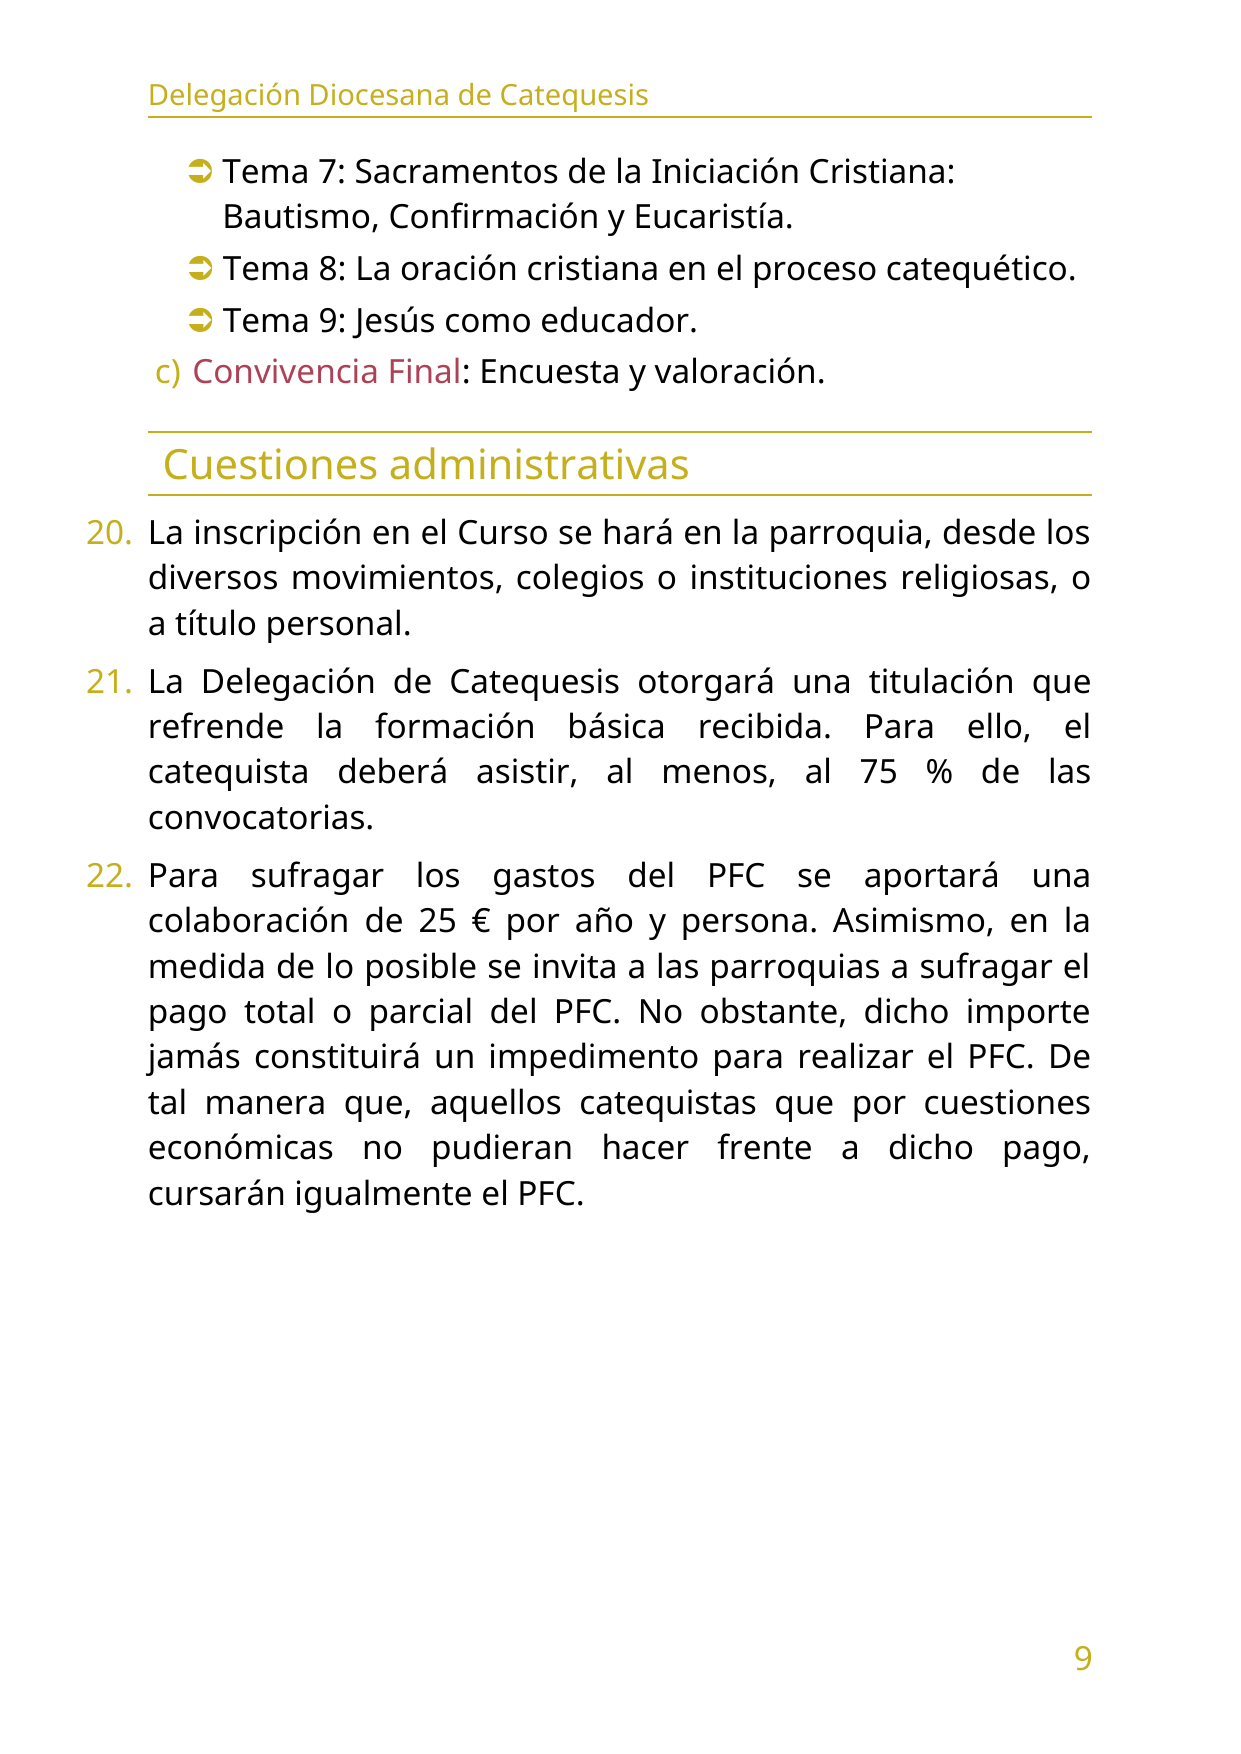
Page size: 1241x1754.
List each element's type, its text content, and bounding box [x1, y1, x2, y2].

text 22. Para sufragar los gastos del PFC se aportará una colaboración de 25 € por año y persona. Asimismo, en la medida de lo posible se invita a las parroquias a sufragar el pago total o parcial del PFC. No obstante, dicho importe jamás constituirá un impedimento para realizar el PFC. De tal manera que, aquellos catequistas que por cuestiones económicas no pudieran hacer frente a dicho pago, cursarán igualmente el PFC. [74, 852, 1092, 1215]
text 20. La inscripción en el Curso se hará en la parroquia, desde los diversos movimientos, colegios o instituciones religiosas, o a título personal. [74, 509, 1092, 645]
subtitle Cuestiones administrativas [148, 433, 1092, 494]
text Tema 8: La oración cristiana en el proceso catequético. [185, 245, 1092, 290]
list Convivencia Final: Encuesta y valoración. [154, 348, 1092, 393]
text 21. La Delegación de Catequesis otorgará una titulación que refrende la formación básica recibida. Para ello, el catequista deberá asistir, al menos, al 75 % de las convocatorias. [74, 657, 1092, 839]
text Tema 9: Jesús como educador. [185, 296, 1092, 342]
text Tema 7: Sacramentos de la Iniciación Cristiana: Bautismo, Confirmación y Eucaristía. [185, 148, 1092, 238]
